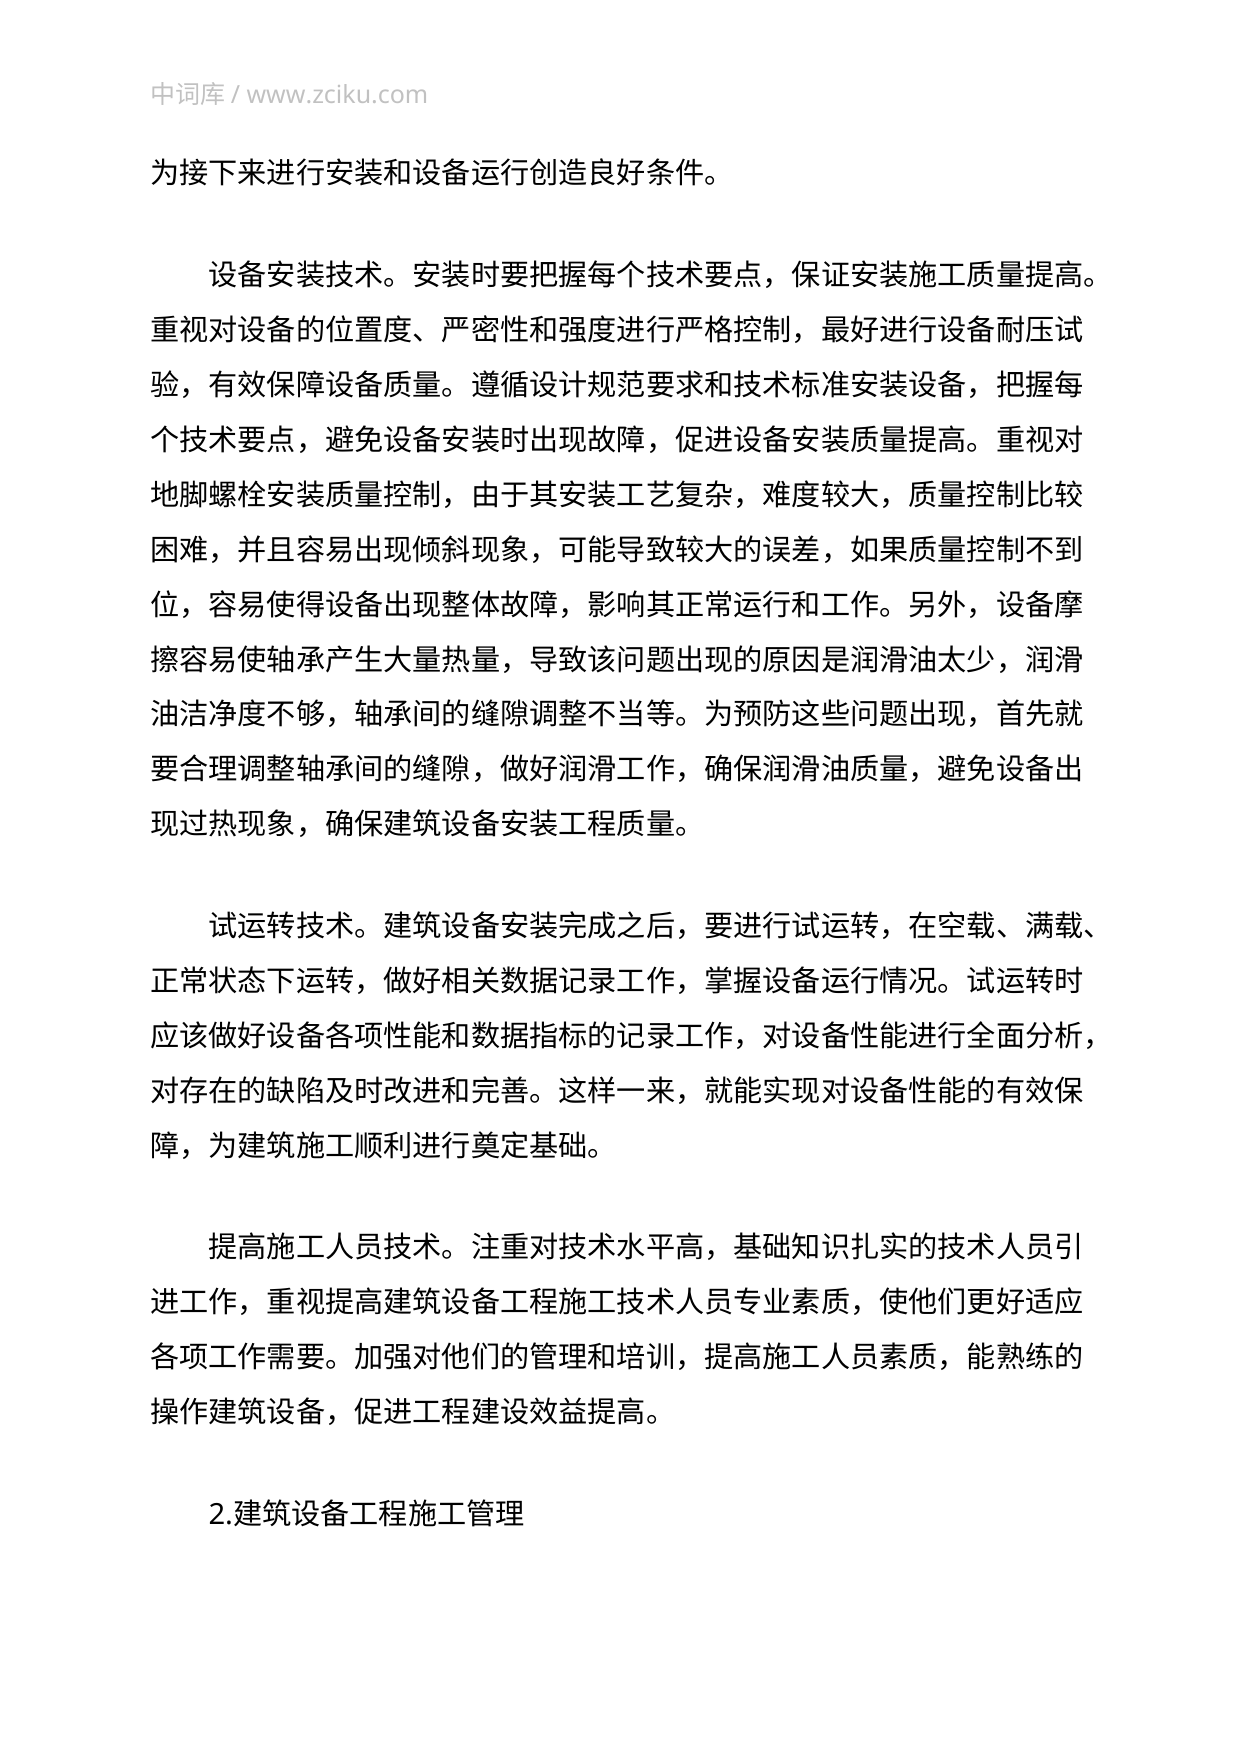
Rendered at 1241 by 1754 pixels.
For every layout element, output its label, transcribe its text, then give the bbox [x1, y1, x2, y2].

text 试运转技术。建筑设备安装完成之后，要进行试运转，在空载、满载、正常状态下运转，做好相关数据记录工作，掌握设备运行情况。试运转时应该做好设备各项性能和数据指标的记录工作，对设备性能进行全面分析，对存在的缺陷及时改进和完善。这样一来，就能实现对设备性能的有效保障，为建筑施工顺利进行奠定基础。 [150, 902, 1090, 1164]
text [150, 150, 1090, 192]
text 2.建筑设备工程施工管理 [150, 1490, 1090, 1533]
text 提高施工人员技术。注重对技术水平高，基础知识扎实的技术人员引进工作，重视提高建筑设备工程施工技术人员专业素质，使他们更好适应各项工作需要。加强对他们的管理和培训，提高施工人员素质，能熟练的操作建筑设备，促进工程建设效益提高。 [150, 1224, 1090, 1431]
text 设备安装技术。安装时要把握每个技术要点，保证安装施工质量提高。重视对设备的位置度、严密性和强度进行严格控制，最好进行设备耐压试验，有效保障设备质量。遵循设计规范要求和技术标准安装设备，把握每个技术要点，避免设备安装时出现故障，促进设备安装质量提高。重视对地脚螺栓安装质量控制，由于其安装工艺复杂，难度较大，质量控制比较困难，并且容易出现倾斜现象，可能导致较大的误差，如果质量控制不到位，容易使得设备出现整体故障，影响其正常运行和工作。另外，设备摩擦容易使轴承产生大量热量，导致该问题出现的原因是润滑油太少，润滑油洁净度不够，轴承间的缝隙调整不当等。为预防这些问题出现，首先就要合理调整轴承间的缝隙，做好润滑工作，确保润滑油质量，避免设备出现过热现象，确保建筑设备安装工程质量。 [150, 252, 1090, 843]
